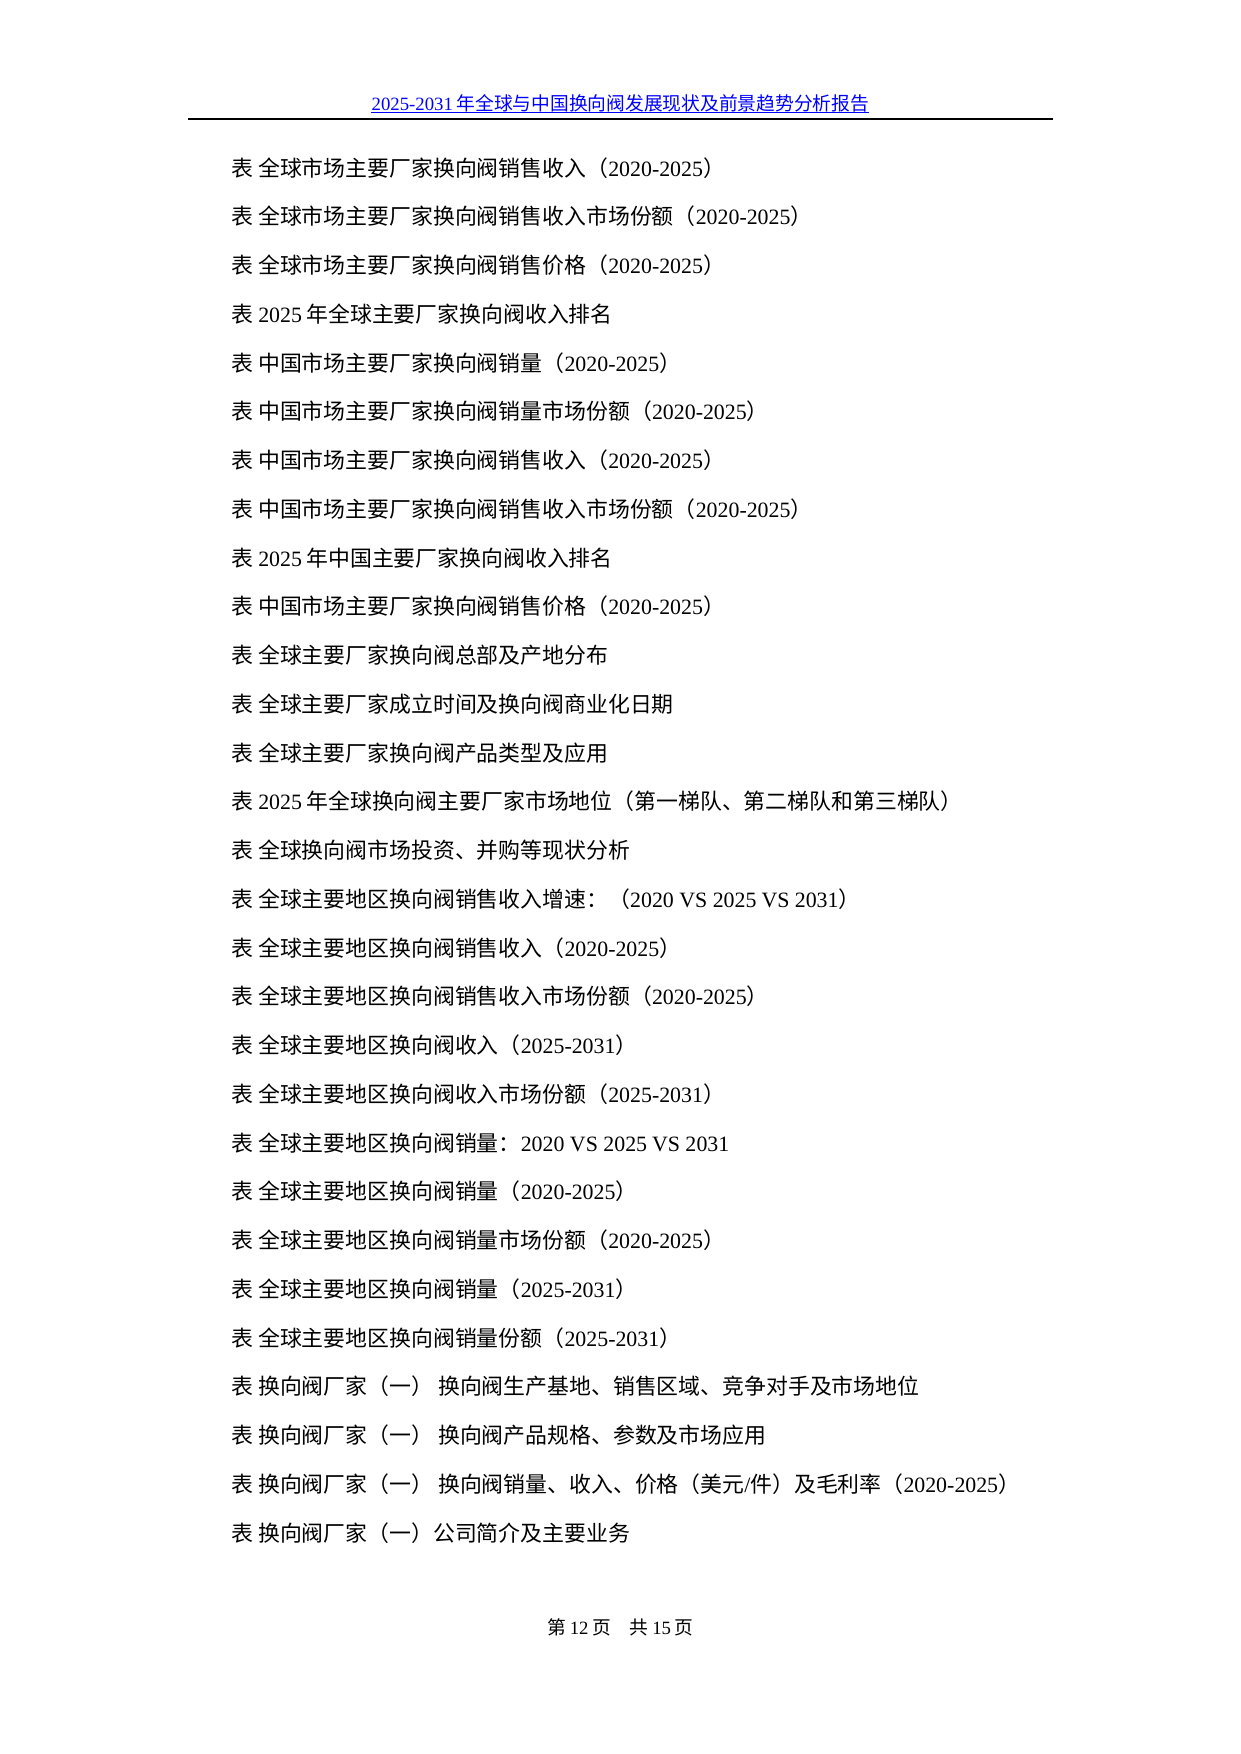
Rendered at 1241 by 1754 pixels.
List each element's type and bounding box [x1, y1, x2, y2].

text [187, 150, 1053, 1548]
